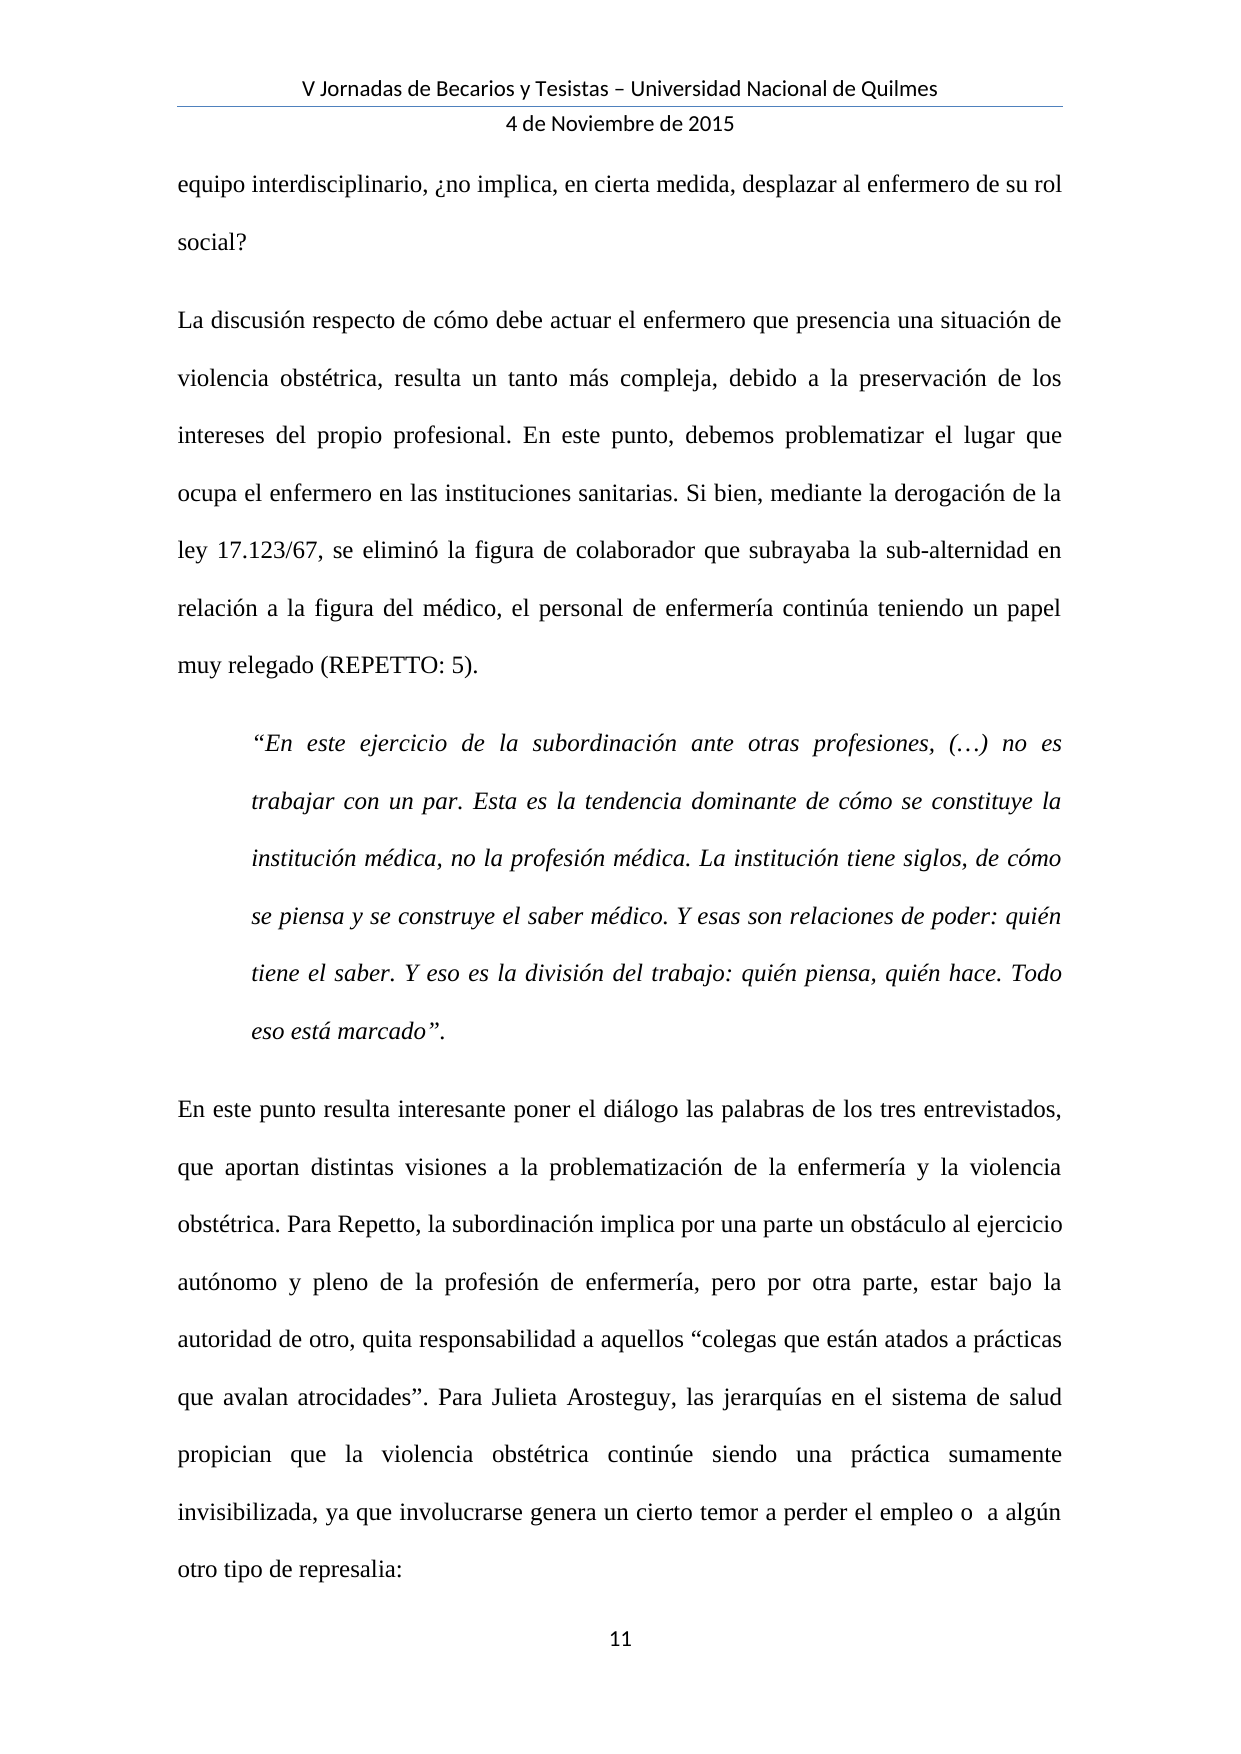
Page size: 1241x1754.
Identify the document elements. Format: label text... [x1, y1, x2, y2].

text En este punto resulta interesante poner el diálogo las palabras de los tres entrevistados, que aportan distintas visiones a la problematización de la enfermería y la violencia obstétrica. Para Repetto, la subordinación implica por una parte un obstáculo al ejercicio autónomo y pleno de la profesión de enfermería, pero por otra parte, estar bajo la autoridad de otro, quita responsabilidad a aquellos “colegas que están atados a prácticas que avalan atrocidades”. Para Julieta Arosteguy, las jerarquías en el sistema de salud propician que la violencia obstétrica continúe siendo una práctica sumamente invisibilizada, ya que involucrarse genera un cierto temor a perder el empleo o a algún otro tipo de represalia: [177, 1094, 1063, 1583]
text “En este ejercicio de la subordinación ante otras profesiones, (…) no es trabajar con un par. Esta es la tendencia dominante de cómo se constituye la institución médica, no la profesión médica. La institución tiene siglos, de cómo se piensa y se construye el saber médico. Y esas son relaciones de poder: quién tiene el saber. Y eso es la división del trabajo: quién piensa, quién hace. Todo eso está marcado”. [251, 728, 1063, 1045]
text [177, 169, 1063, 256]
text La discusión respecto de cómo debe actuar el enfermero que presencia una situación de violencia obstétrica, resulta un tanto más compleja, debido a la preservación de los intereses del propio profesional. En este punto, debemos problematizar el lugar que ocupa el enfermero en las instituciones sanitarias. Si bien, mediante la derogación de la ley 17.123/67, se eliminó la figura de colaborador que subrayaba la sub-alternidad en relación a la figura del médico, el personal de enfermería continúa teniendo un papel muy relegado (REPETTO: 5). [177, 305, 1063, 679]
